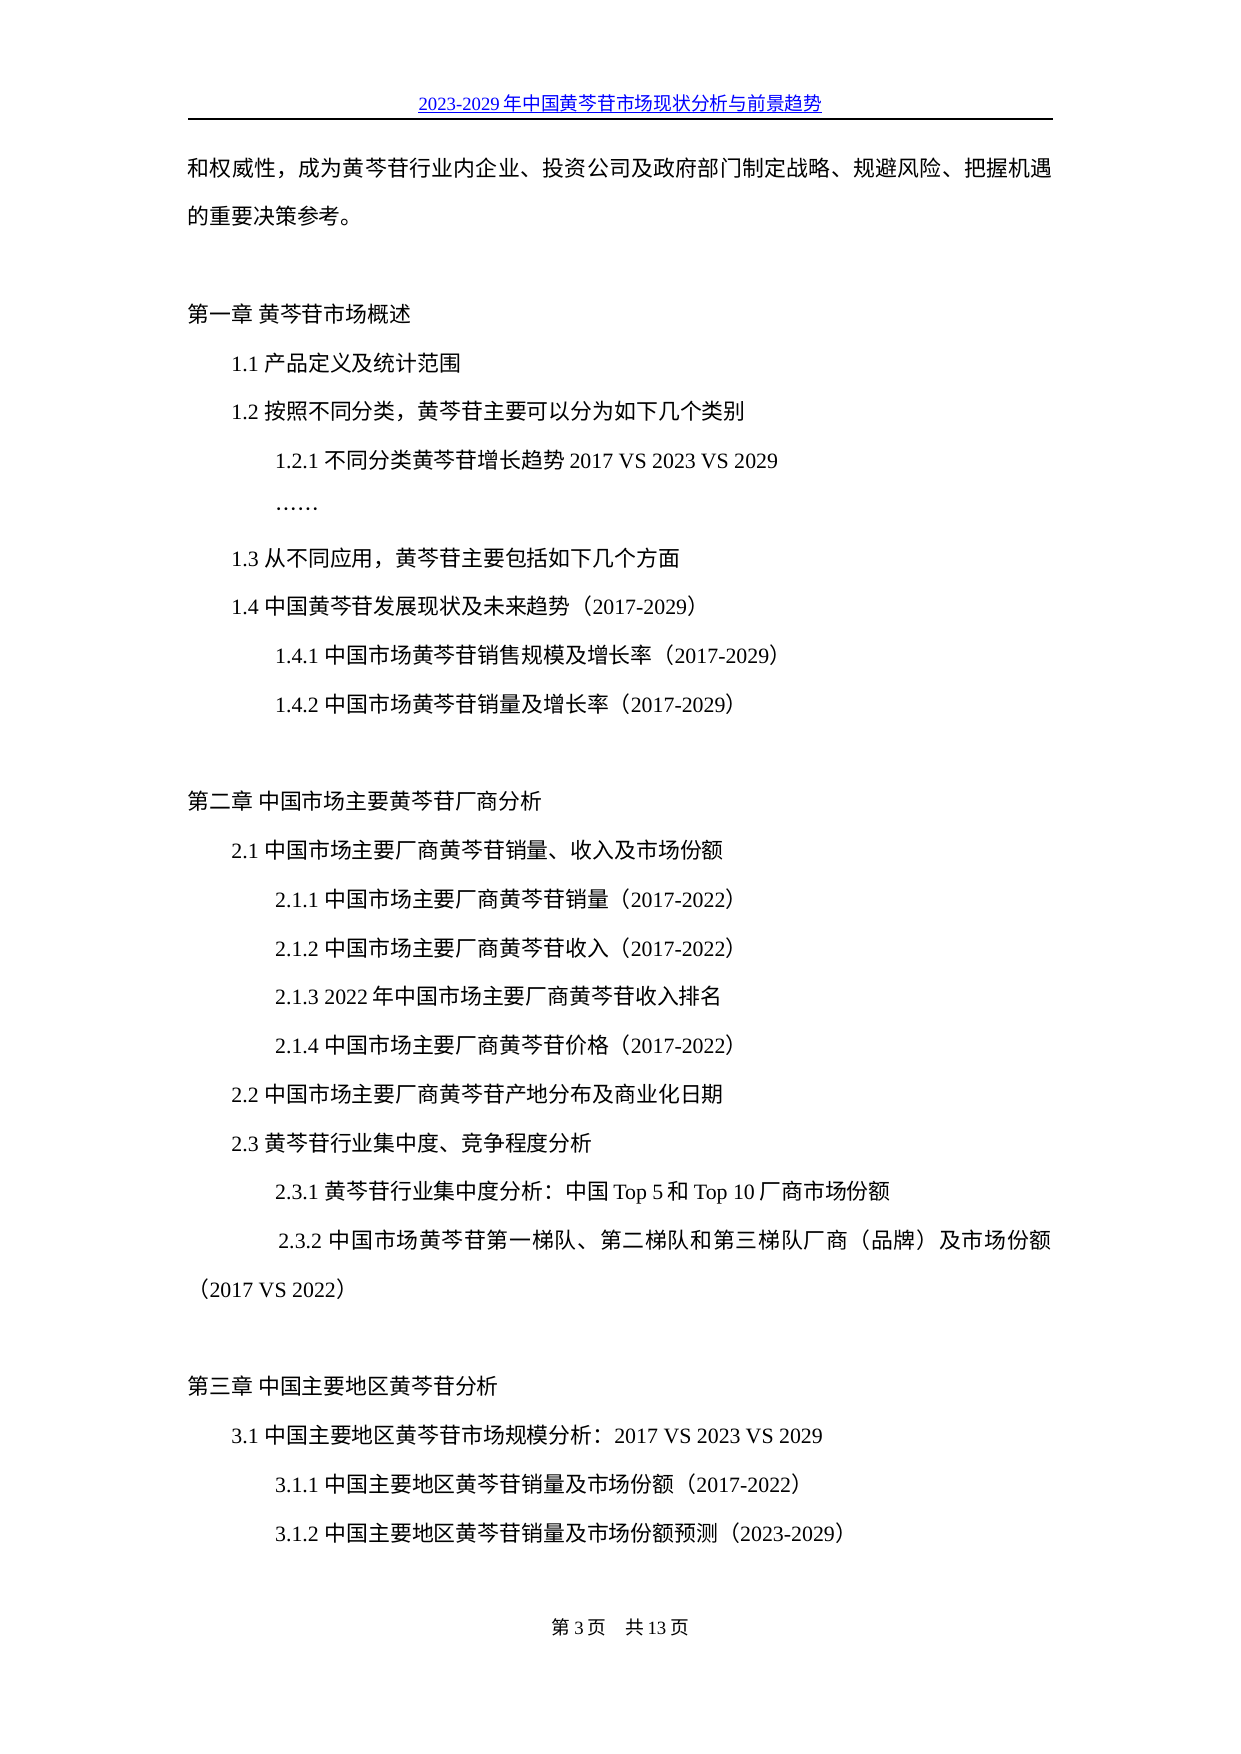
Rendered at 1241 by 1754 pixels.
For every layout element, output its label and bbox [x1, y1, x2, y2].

text [187, 150, 1053, 1548]
